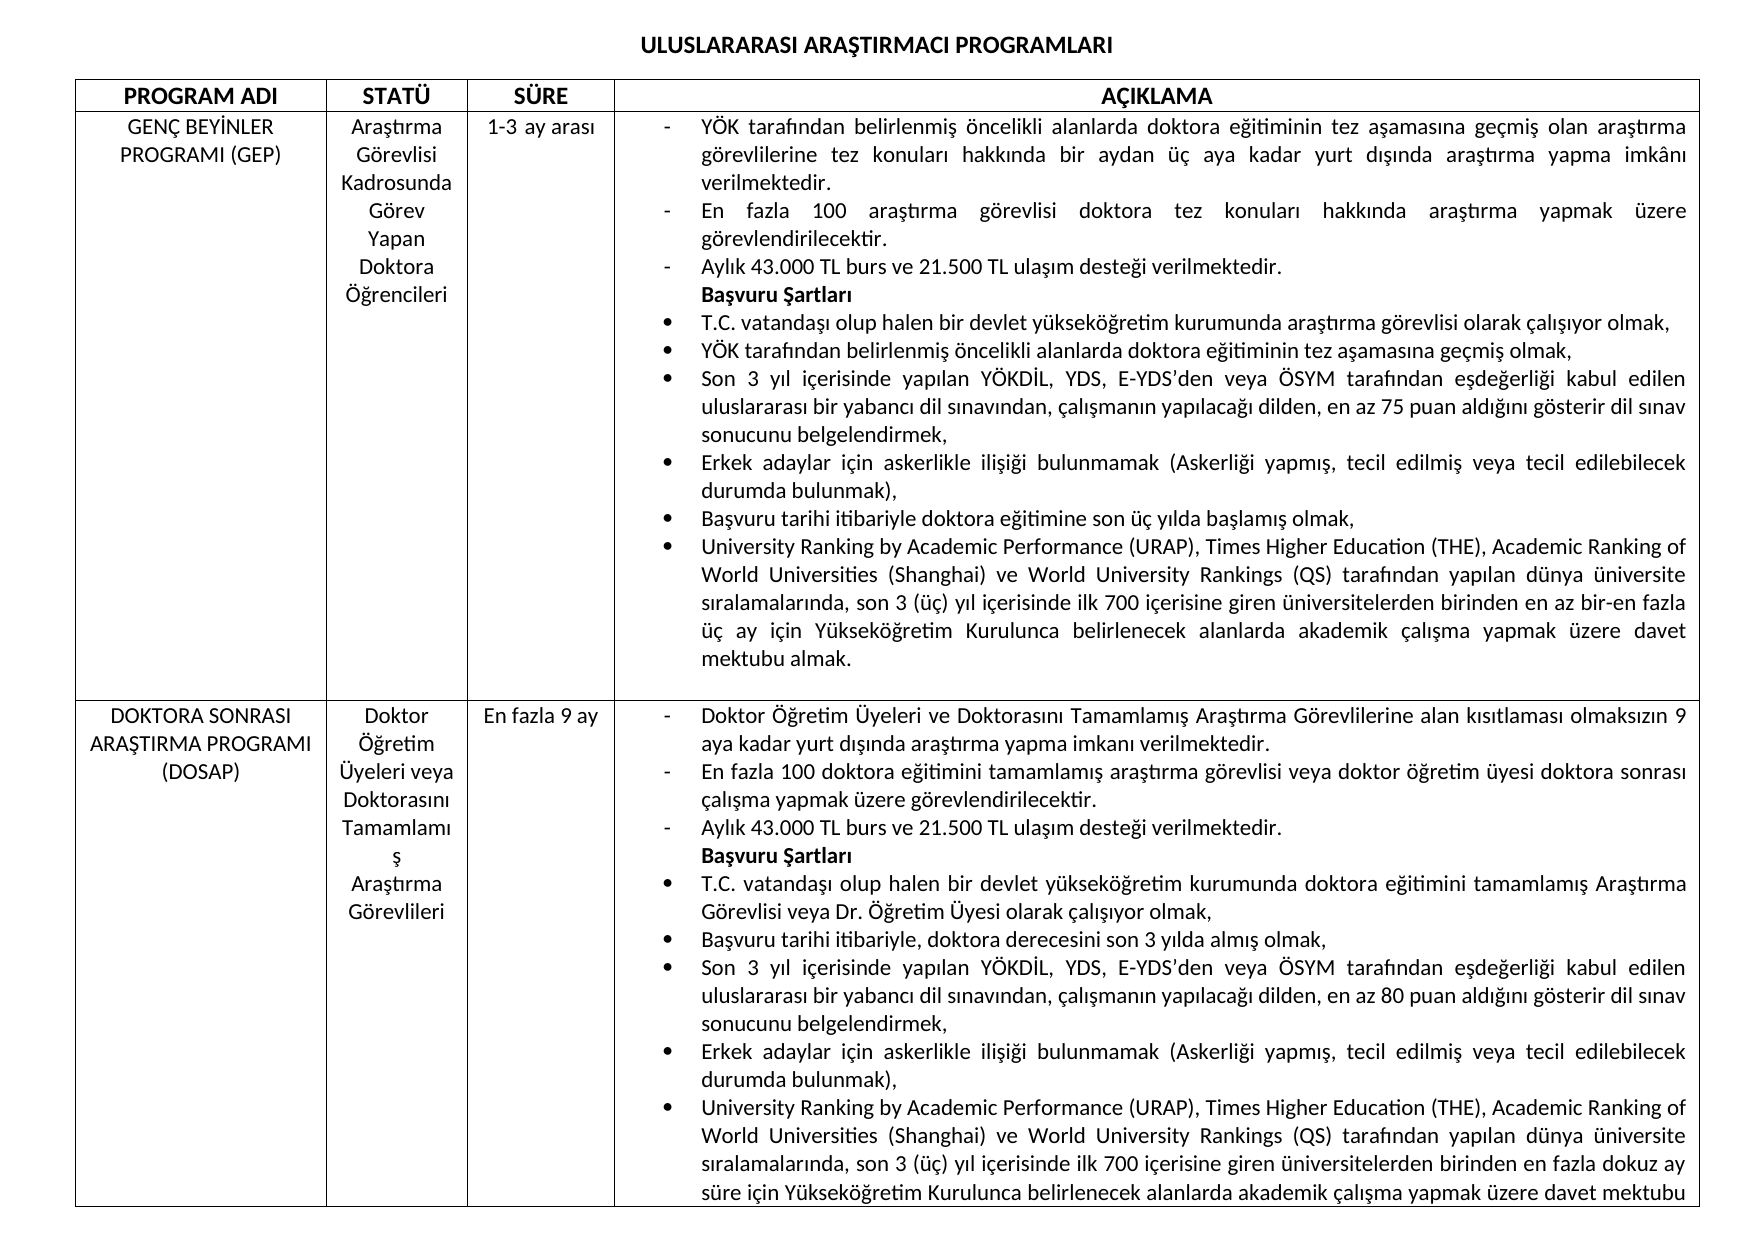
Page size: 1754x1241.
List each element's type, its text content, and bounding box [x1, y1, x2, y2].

table_header STATÜ [327, 80, 467, 111]
table_cell Araştırma Görevlisi Kadrosunda Görev Yapan Doktora Öğrencileri [327, 112, 467, 700]
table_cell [76, 701, 326, 1206]
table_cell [327, 701, 467, 1206]
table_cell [615, 701, 1699, 1206]
table_cell En fazla 9 ay [468, 701, 614, 1206]
table_cell GENÇ BEYİNLER PROGRAMI (GEP) [76, 112, 326, 700]
table_header AÇIKLAMA [615, 80, 1699, 111]
table_cell ay arası [468, 112, 614, 700]
table_header PROGRAM ADI [76, 80, 326, 111]
text ULUSLARARASI ARAŞTIRMACI PROGRAMLARI [75, 29, 1679, 60]
table_header SÜRE [468, 80, 614, 111]
table_cell YÖK tarafından belirlenmiş öncelikli alanlarda doktora eğitiminin tez aşamasına geçmiş olan araştırma görevlilerine tez konuları hakkında bir aydan üç aya kadar yurt dışında araştırma yapma imkânı verilmektedir. En fazla 100 araştırma görevlisi doktora tez konuları hakkında araştırma yapmak üzere görevlendirilecektir. Aylık 43.000 TL burs ve 21.500 TL ulaşım desteği verilmektedir. Başvuru Şartları T.C. vatandaşı olup halen bir devlet yükseköğretim kurumunda araştırma görevlisi olarak çalışıyor olmak, YÖK tarafından belirlenmiş öncelikli alanlarda doktora eğitiminin tez aşamasına geçmiş olmak, Son 3 yıl içerisinde yapılan YÖKDİL, YDS, E-YDS’den veya ÖSYM tarafından eşdeğerliği kabul edilen uluslararası bir yabancı dil sınavından, çalışmanın yapılacağı dilden, en az 75 puan aldığını gösterir dil sınav sonucunu belgelendirmek, Erkek adaylar için askerlikle ilişiği bulunmamak (Askerliği yapmış, tecil edilmiş veya tecil edilebilecek durumda bulunmak), Başvuru tarihi itibariyle doktora eğitimine son üç yılda başlamış olmak, University Ranking by Academic Performance (URAP), Times Higher Education (THE), Academic Ranking of World Universities (Shanghai) ve World University Rankings (QS) tarafından yapılan dünya üniversite sıralamalarında, son 3 (üç) yıl içerisinde ilk 700 içerisine giren üniversitelerden birinden en az bir-en fazla üç ay için Yükseköğretim Kurulunca belirlenecek alanlarda akademik çalışma yapmak üzere davet mektubu almak. [615, 112, 1699, 700]
